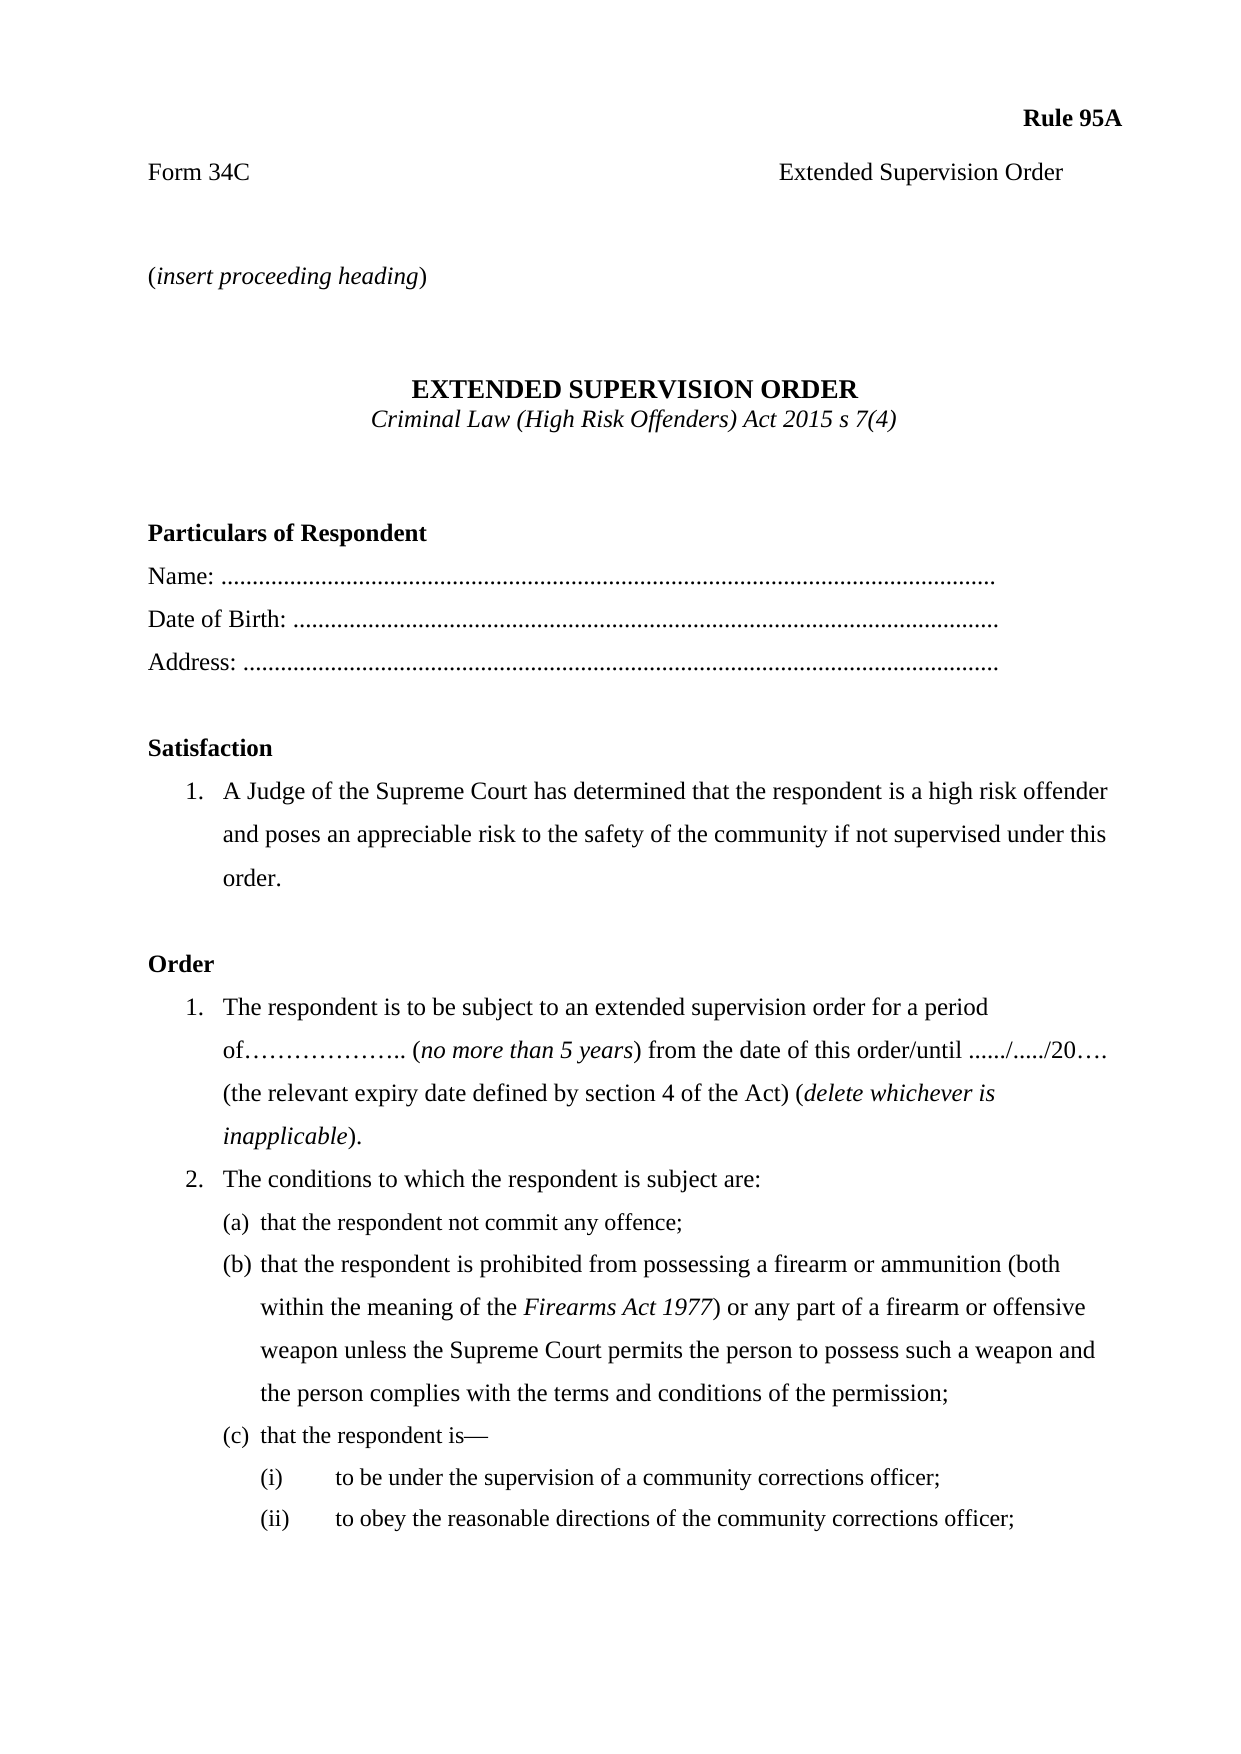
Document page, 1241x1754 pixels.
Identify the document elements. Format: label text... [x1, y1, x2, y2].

text Criminal Law (High Risk Offenders) Act 2015 s 7(4) [148, 404, 1122, 433]
text Address: ......................................................................................................................... [148, 647, 1122, 676]
text Name: ............................................................................................................................ [148, 561, 1122, 589]
list The conditions to which the respondent is subject are: [185, 1164, 1122, 1193]
list to obey the reasonable directions of the community corrections officer; [260, 1504, 1122, 1532]
text Rule 95A [148, 103, 1122, 132]
text Order [148, 949, 1122, 978]
list A Judge of the Supreme Court has determined that the respondent is a high risk offender and poses an appreciable risk to the safety of the community if not supervised under this order. [185, 776, 1122, 891]
list that the respondent not commit any offence; [223, 1208, 1122, 1235]
text Particulars of Respondent [148, 518, 1122, 546]
text Form 34C Extended Supervision Order [148, 157, 1122, 186]
list that the respondent is prohibited from possessing a firearm or ammunition (both within the meaning of the Firearms Act 1977) or any part of a firearm or offensive weapon unless the Supreme Court permits the person to possess such a weapon and the person complies with the terms and conditions of the permission; [223, 1249, 1122, 1407]
text Date of Birth: ................................................................................................................. [148, 604, 1122, 633]
list that the respondent is— [223, 1421, 1122, 1449]
text (insert proceeding heading) [148, 261, 1122, 290]
list to be under the supervision of a community corrections officer; [260, 1463, 1122, 1490]
text Satisfaction [148, 733, 1122, 762]
subtitle EXTENDED SUPERVISION ORDER [148, 373, 1122, 404]
list The respondent is to be subject to an extended supervision order for a period of……………….. (no more than 5 years) from the date of this order/until ....../...../20…. (the relevant expiry date defined by section 4 of the Act) (delete whichever is inapplicable). [185, 992, 1122, 1150]
